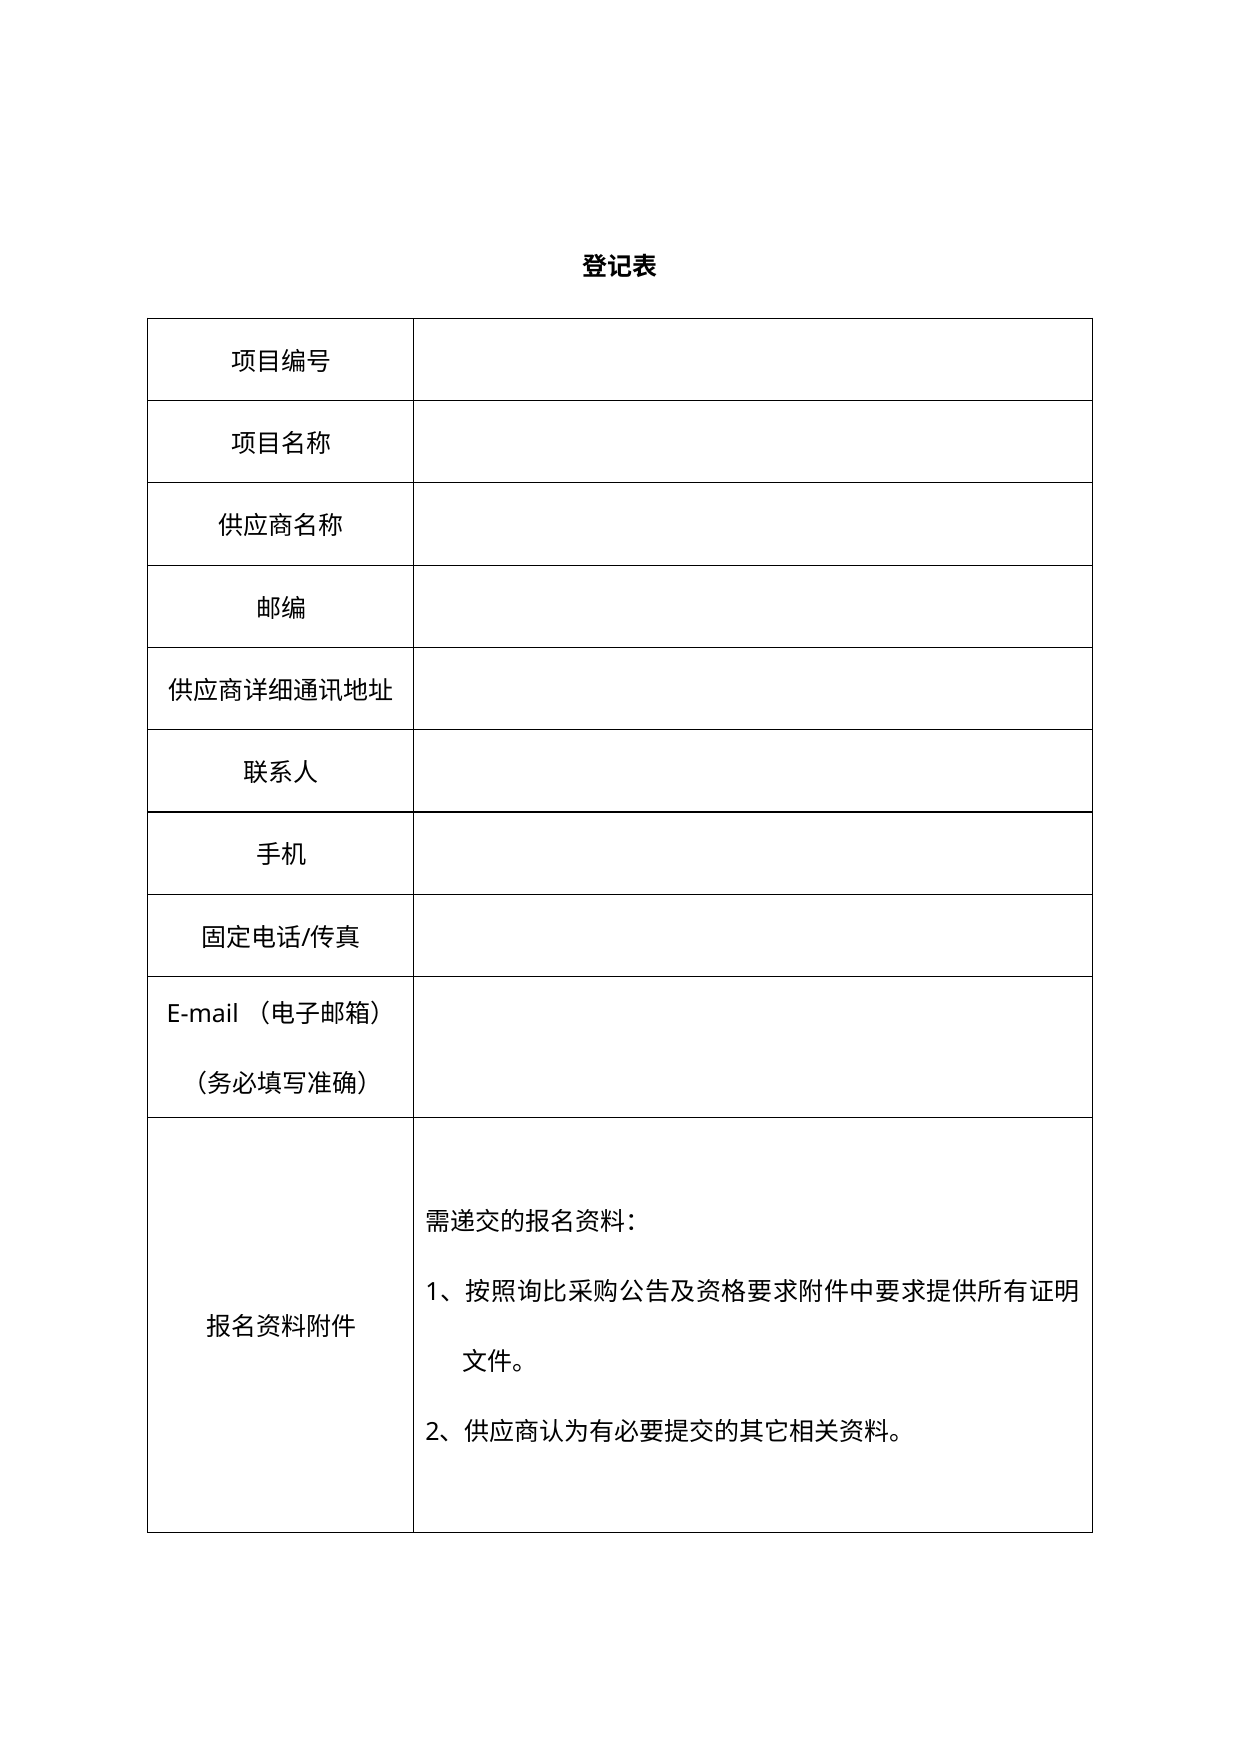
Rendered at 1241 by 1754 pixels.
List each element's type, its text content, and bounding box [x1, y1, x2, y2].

table_cell 联系人 [148, 730, 413, 811]
table_cell 供应商详细通讯地址 [148, 648, 413, 729]
table_header [414, 319, 1092, 400]
table_cell 项目名称 [148, 401, 413, 482]
table_cell 固定电话/传真 [148, 895, 413, 976]
table_cell [414, 483, 1092, 564]
text 登记表 [148, 229, 1093, 299]
table_cell 供应商名称 [148, 483, 413, 564]
table_cell [414, 895, 1092, 976]
table_cell [414, 977, 1092, 1117]
table_cell 报名资料附件 [148, 1118, 413, 1532]
table_cell E-mail （电子邮箱） （务必填写准确） [148, 977, 413, 1117]
table_cell 邮编 [148, 566, 413, 647]
table_cell [414, 648, 1092, 729]
table_header 项目编号 [148, 319, 413, 400]
table_cell [414, 730, 1092, 811]
table_cell 需递交的报名资料： 1、按照询比采购公告及资格要求附件中要求提供所有证明文件。 2、供应商认为有必要提交的其它相关资料。 [414, 1118, 1092, 1532]
table_cell 手机 [148, 813, 413, 894]
table_cell [414, 566, 1092, 647]
table_cell [414, 813, 1092, 894]
table_cell [414, 401, 1092, 482]
